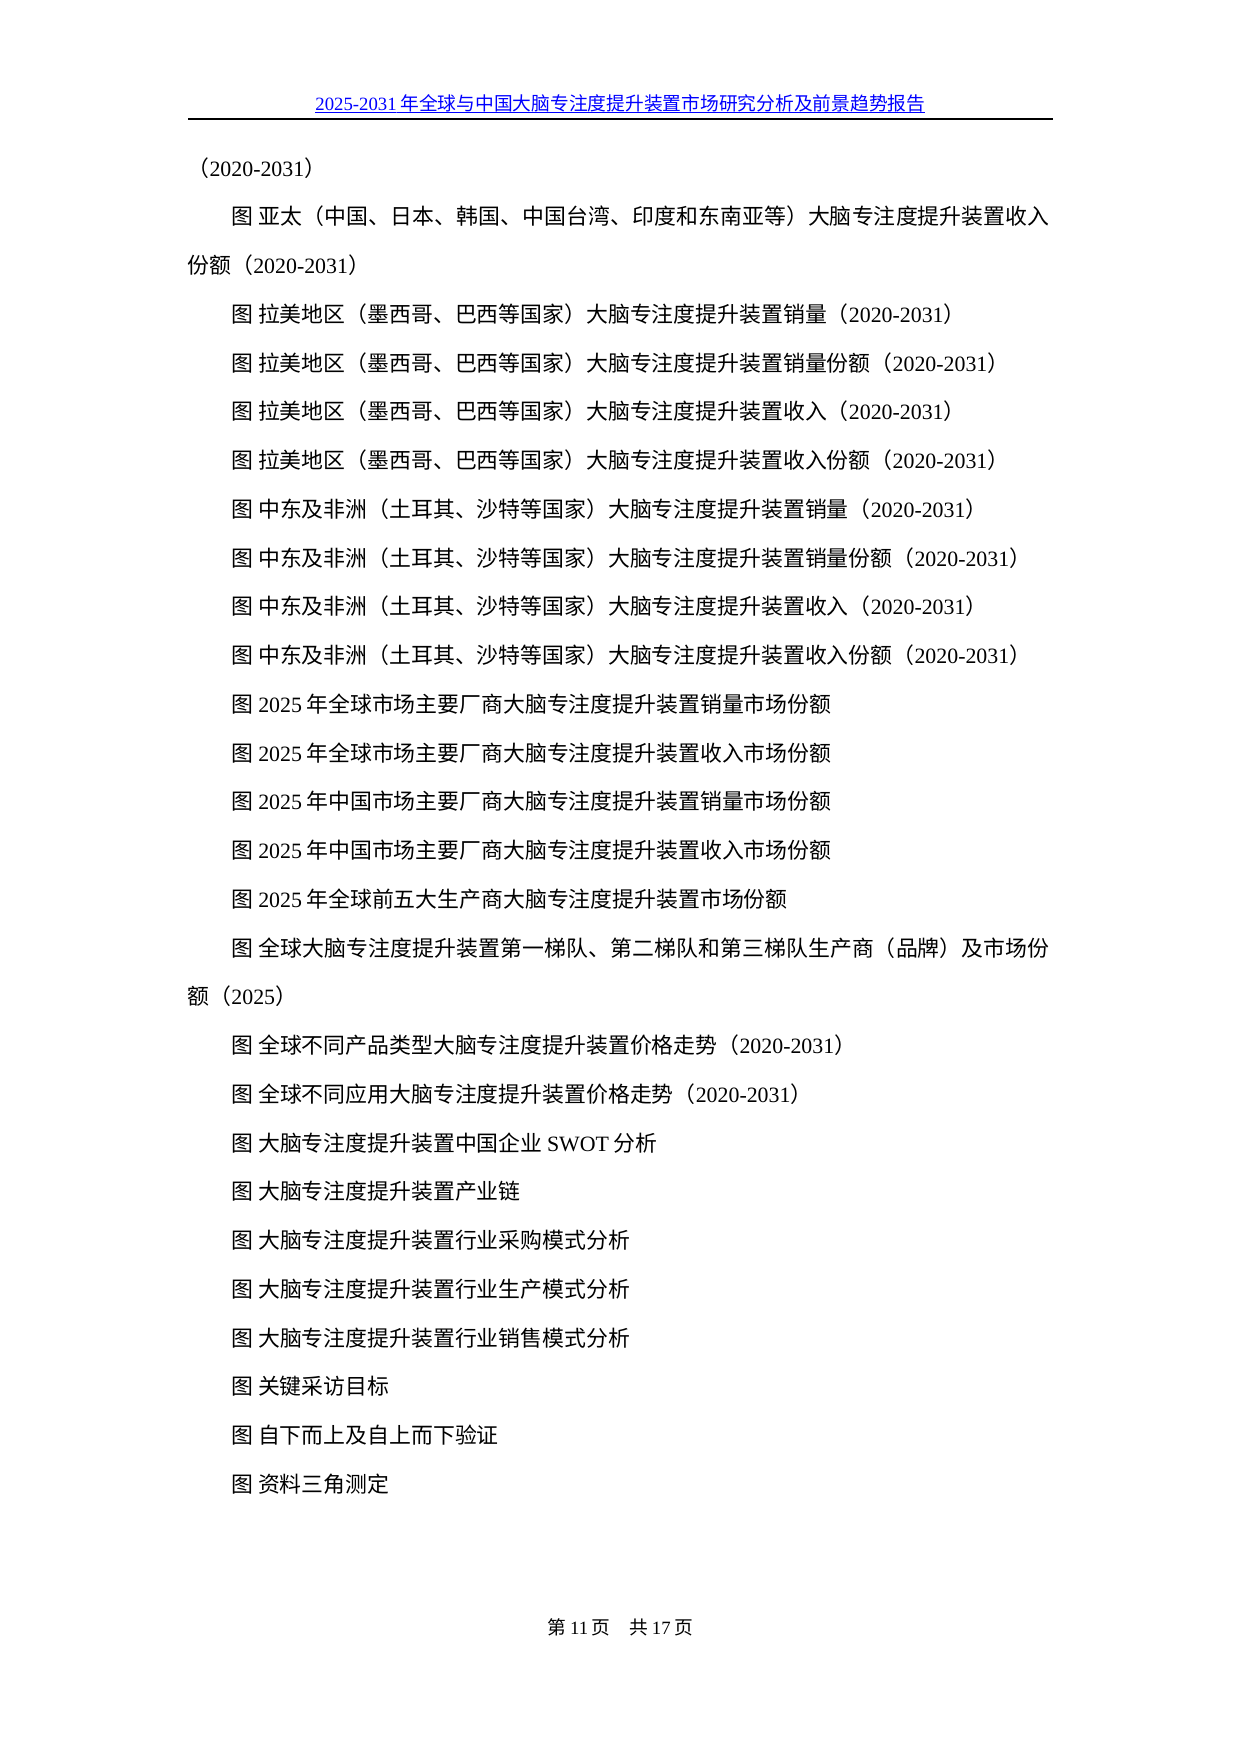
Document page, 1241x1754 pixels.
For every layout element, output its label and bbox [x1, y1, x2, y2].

text [187, 150, 1053, 1499]
